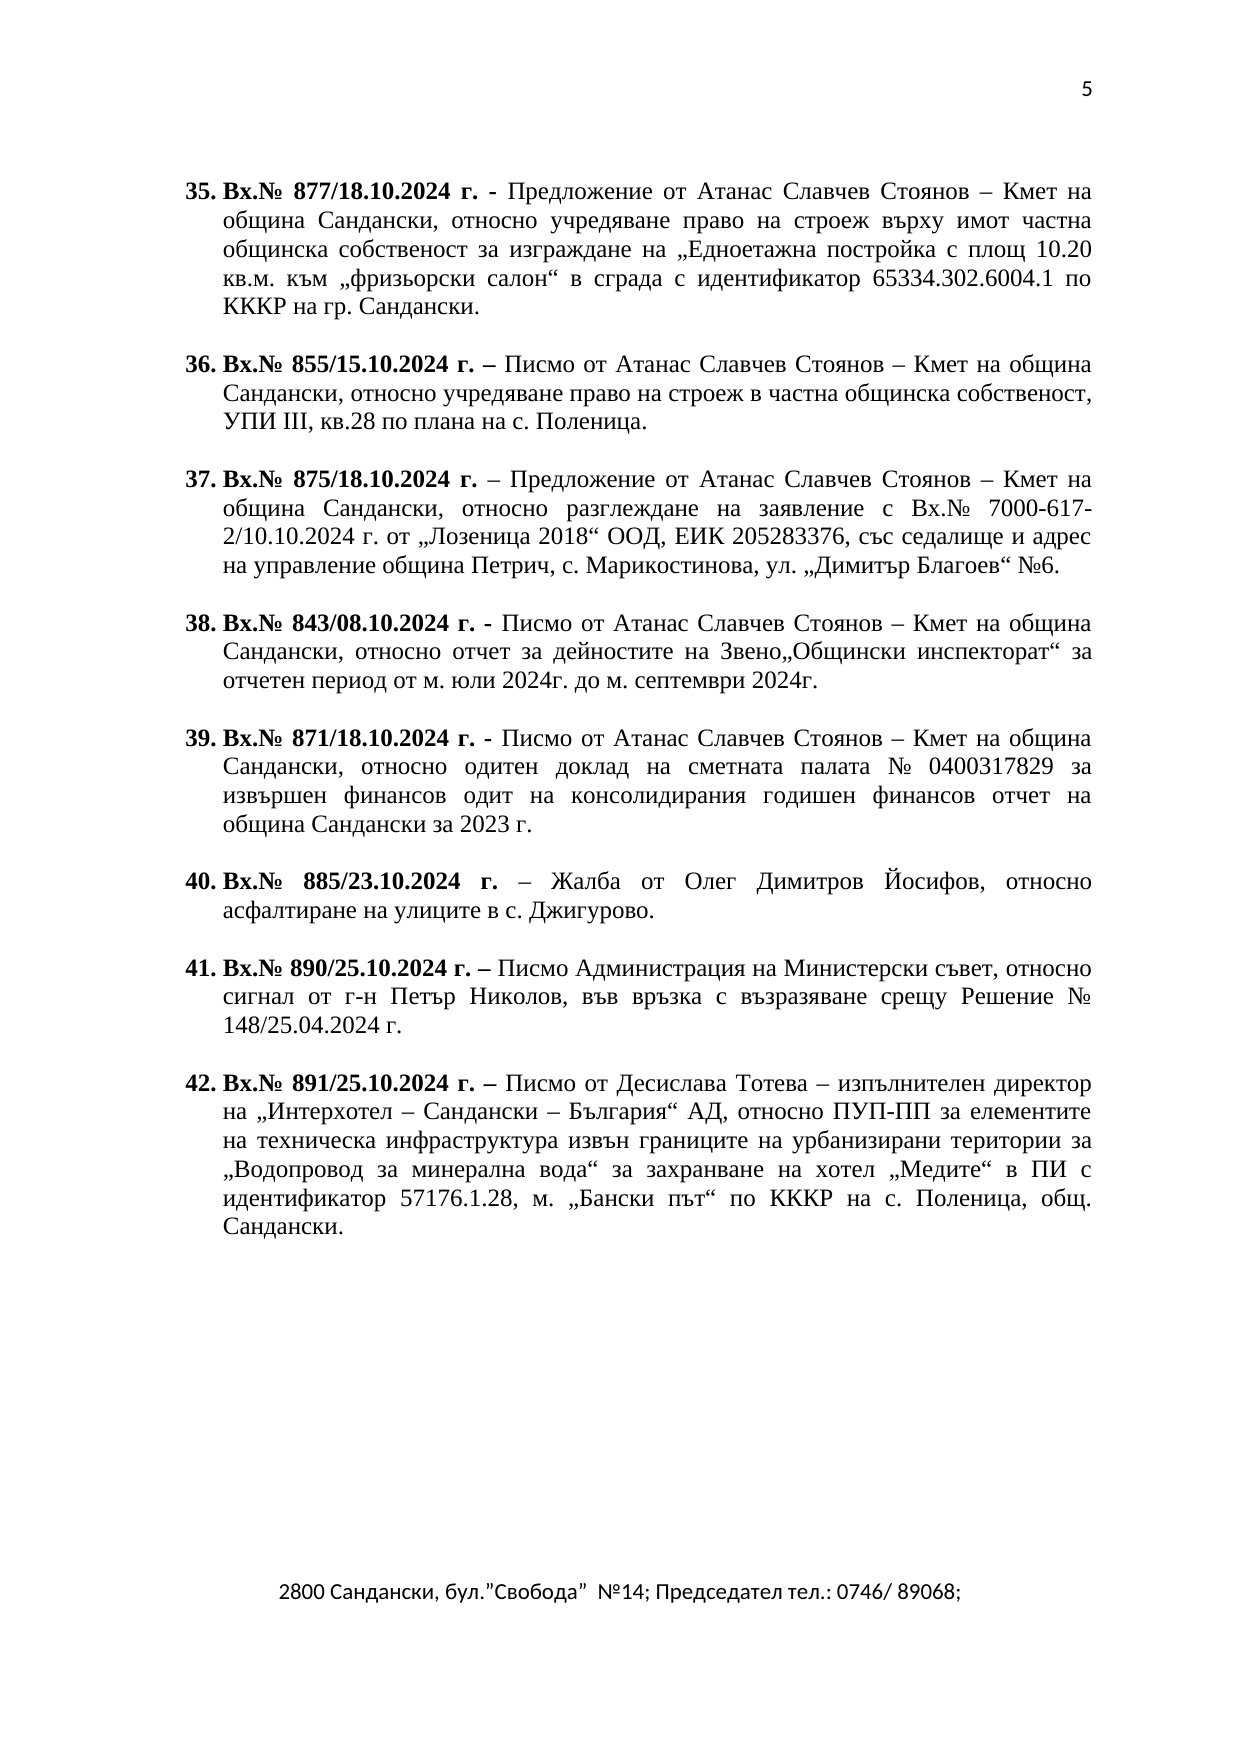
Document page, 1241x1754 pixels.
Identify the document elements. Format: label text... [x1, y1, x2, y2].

list Вх.№ 885/23.10.2024 г. – Жалба от Олег Димитров Йосифов, относно асфалтиране на улиците в с. Джигурово. [185, 866, 1093, 924]
list Вх.№ 877/18.10.2024 г. - Предложение от Атанас Славчев Стоянов – Кмет на община Сандански, относно учредяване право на строеж върху имот частна общинска собственост за изграждане на „Едноетажна постройка с площ 10.20 кв.м. към „фризьорски салон“ в сграда с идентификатор 65334.302.6004.1 по КККР на гр. Сандански. [185, 176, 1093, 320]
list Вх.№ 891/25.10.2024 г. – Писмо от Десислава Тотева – изпълнителен директор на „Интерхотел – Сандански – България“ АД, относно ПУП-ПП за елементите на техническа инфраструктура извън границите на урбанизирани територии за „Водопровод за минерална вода“ за захранване на хотел „Медите“ в ПИ с идентификатор 57176.1.28, м. „Бански път“ по КККР на с. Поленица, общ. Сандански. [185, 1068, 1093, 1240]
list Вх.№ 855/15.10.2024 г. – Писмо от Атанас Славчев Стоянов – Кмет на община Сандански, относно учредяване право на строеж в частна общинска собственост, УПИ III, кв.28 по плана на с. Поленица. [185, 349, 1093, 435]
list Вх.№ 890/25.10.2024 г. – Писмо Администрация на Министерски съвет, относно сигнал от г-н Петър Николов, във връзка с възразяване срещу Решение № 148/25.04.2024 г. [185, 953, 1093, 1039]
list Вх.№ 875/18.10.2024 г. – Предложение от Атанас Славчев Стоянов – Кмет на община Сандански, относно разглеждане на заявление с Вх.№ 7000-617-2/10.10.2024 г. от „Лозеница 2018“ ООД, ЕИК 205283376, със седалище и адрес на управление община Петрич, с. Марикостинова, ул. „Димитър Благоев“ №6. [185, 464, 1093, 579]
list Вх.№ 843/08.10.2024 г. - Писмо от Атанас Славчев Стоянов – Кмет на община Сандански, относно отчет за дейностите на Звено„Общински инспекторат“ за отчетен период от м. юли 2024г. до м. септември 2024г. [185, 608, 1093, 694]
list Вх.№ 871/18.10.2024 г. - Писмо от Атанас Славчев Стоянов – Кмет на община Сандански, относно одитен доклад на сметната палата № 0400317829 за извършен финансов одит на консолидирания годишен финансов отчет на община Сандански за 2023 г. [185, 723, 1093, 838]
